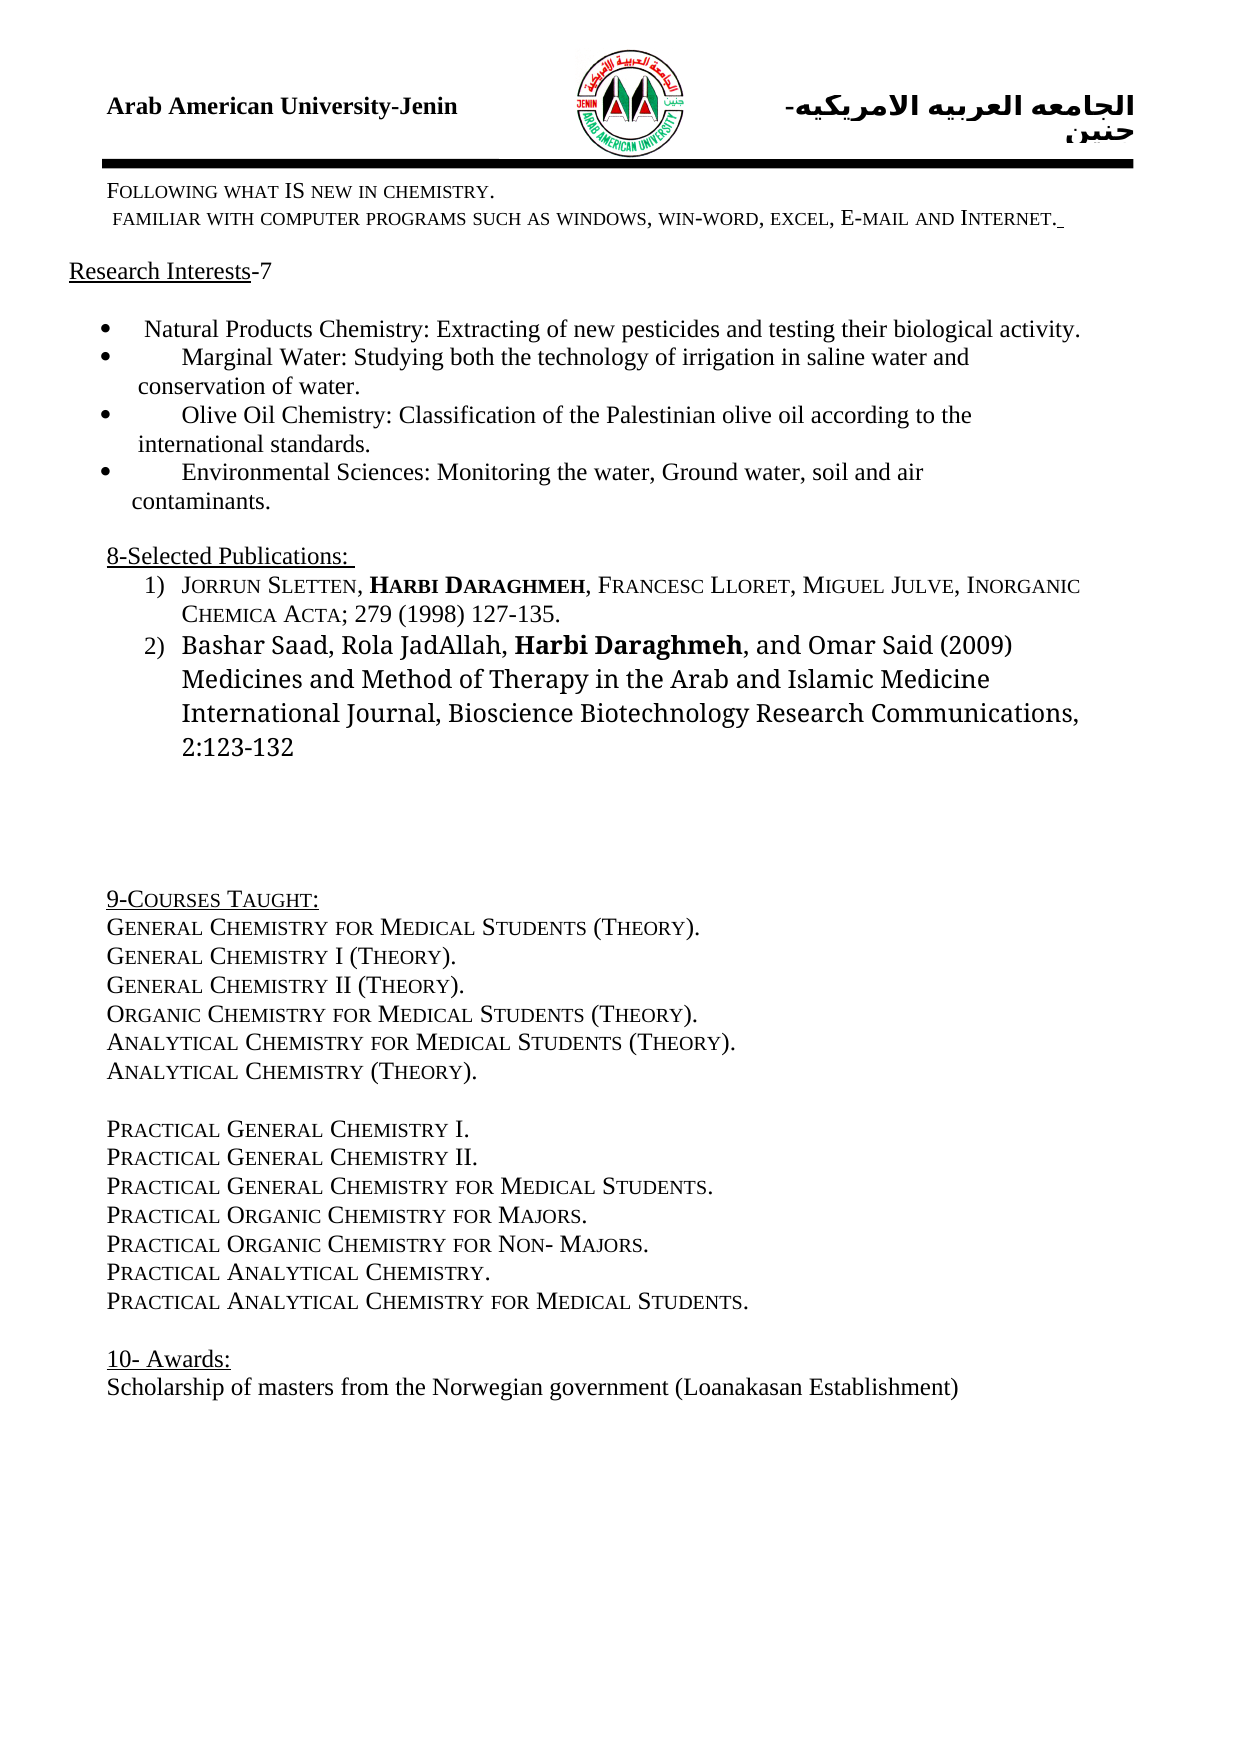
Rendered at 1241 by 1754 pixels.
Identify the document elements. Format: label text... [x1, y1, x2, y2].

text General Chemistry for Medical Students (Theory). [106, 912, 1134, 941]
list Bashar Saad, Rola JadAllah, Harbi Daraghmeh, and Omar Said (2009) Medicines and Method of Therapy in the Arab and Islamic Medicine International Journal, Bioscience Biotechnology Research Communications, 2:123-132 [144, 628, 1134, 764]
text 9-Courses Taught: [106, 884, 1134, 912]
text Practical Organic Chemistry for Majors. [106, 1200, 1134, 1229]
text contaminants. [106, 486, 1171, 515]
text Practical General Chemistry for Medical Students. [106, 1171, 1134, 1200]
text Practical General Chemistry I. [106, 1114, 1134, 1142]
text Analytical Chemistry for Medical Students (Theory). [106, 1027, 1134, 1056]
text Practical Organic Chemistry for Non- Majors. [106, 1229, 1134, 1257]
text international standards. [106, 429, 1171, 457]
text 8-Selected Publications: [106, 541, 1134, 570]
text Scholarship of masters from the Norwegian government (Loanakasan Establishment) [106, 1372, 1134, 1401]
text Organic Chemistry for Medical Students (Theory). [106, 999, 1134, 1027]
list Marginal Water: Studying both the technology of irrigation in saline water and [106, 342, 1171, 371]
text Practical Analytical Chemistry for Medical Students. [106, 1286, 1134, 1315]
text 7-Research Interests [69, 256, 1187, 285]
text Practical Analytical Chemistry. [106, 1257, 1134, 1286]
list Environmental Sciences: Monitoring the water, Ground water, soil and air [106, 457, 1171, 486]
text conservation of water. [106, 371, 1171, 400]
text General Chemistry II (Theory). [106, 970, 1134, 999]
list Olive Oil Chemistry: Classification of the Palestinian olive oil according to the [106, 400, 1171, 429]
text General Chemistry I (Theory). [106, 941, 1134, 970]
list Jorrun Sletten, Harbi Daraghmeh, Francesc Lloret, Miguel Julve, Inorganic Chemica Acta; 279 (1998) 127-135. [144, 570, 1134, 628]
text Analytical Chemistry (Theory). [106, 1056, 1134, 1085]
picture [575, 48, 685, 159]
text 10- Awards: [106, 1344, 1134, 1372]
text familiar with computer programs such as windows, win-word, excel, E-mail and Internet. [106, 203, 1134, 230]
text Practical General Chemistry II. [106, 1142, 1134, 1171]
list Natural Products Chemistry: Extracting of new pesticides and testing their biological activity. [106, 314, 1171, 342]
text Following what IS new in chemistry. [106, 177, 1134, 203]
